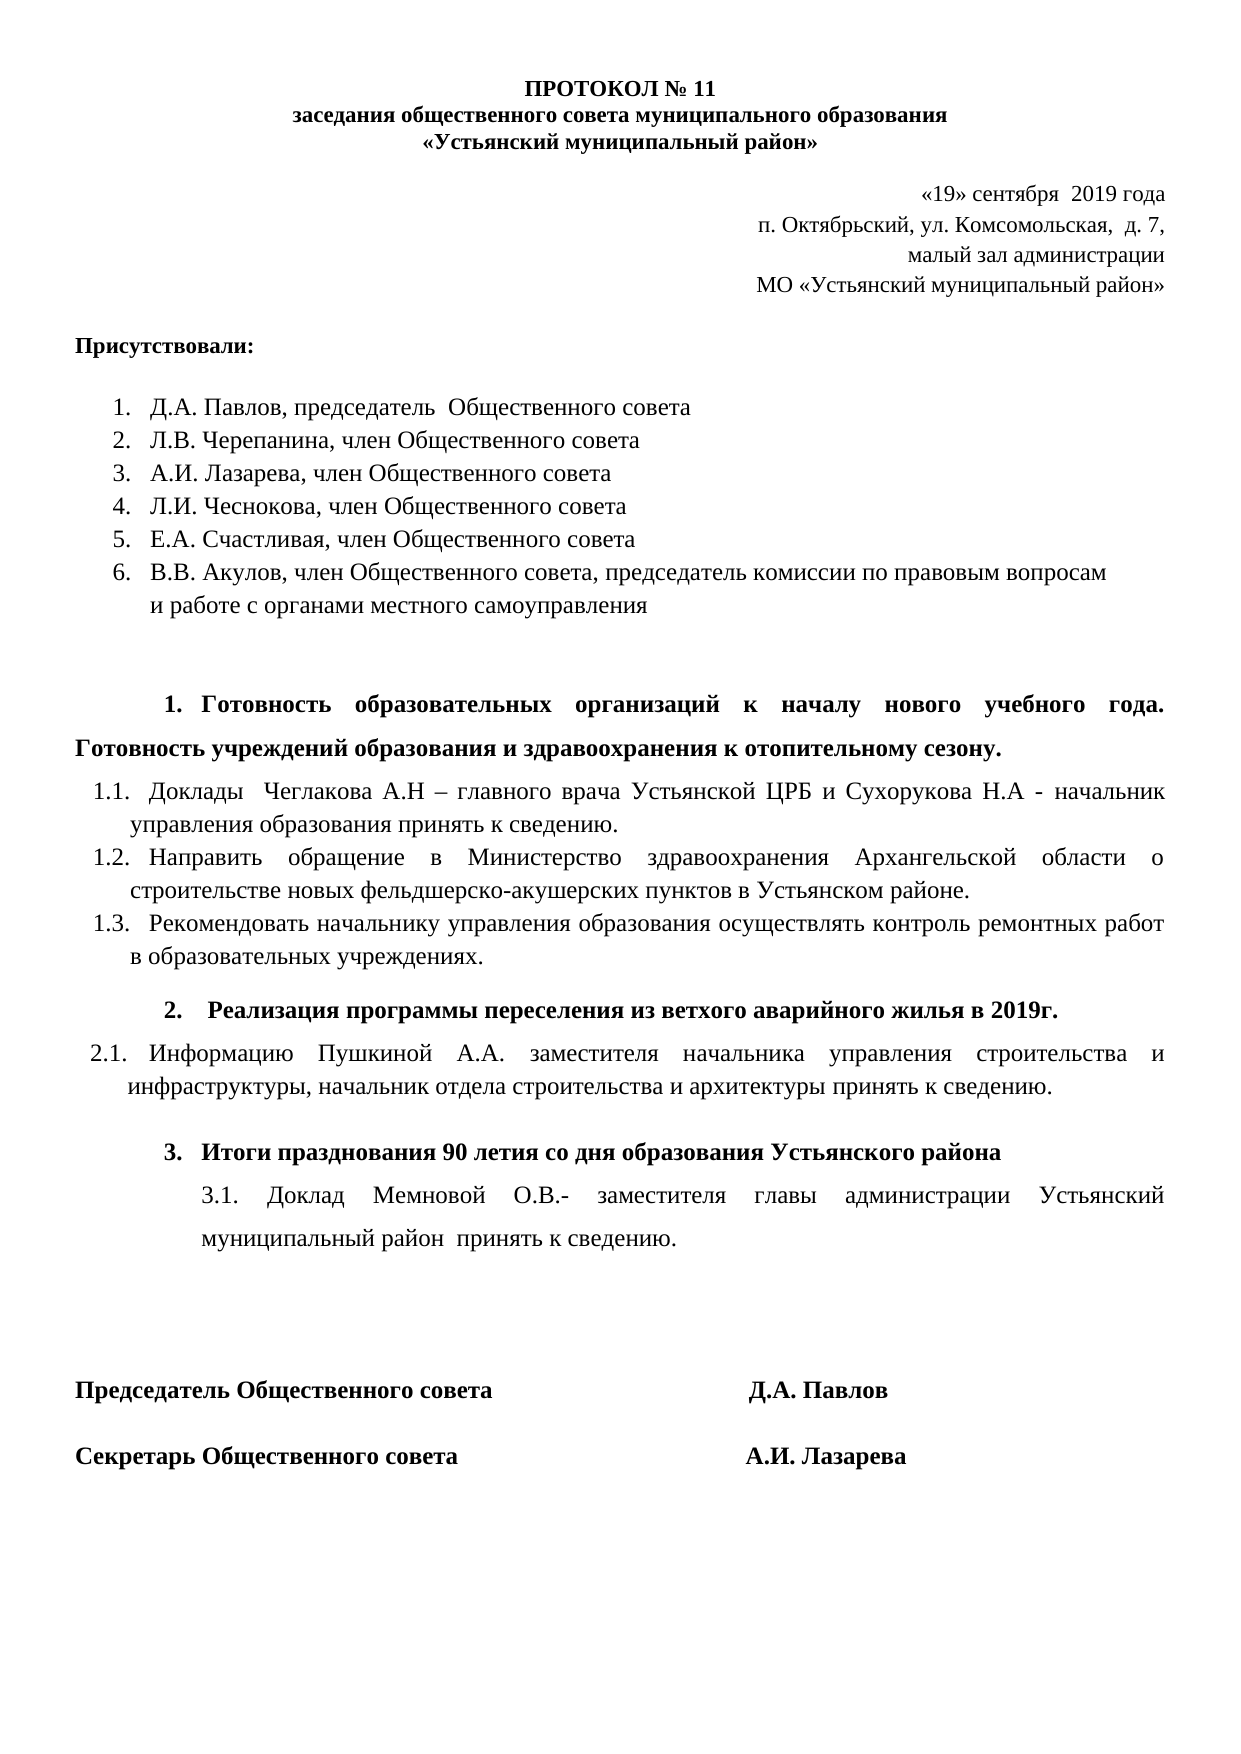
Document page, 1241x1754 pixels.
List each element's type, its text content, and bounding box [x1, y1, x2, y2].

text Председатель Общественного совета Д.А. Павлов [75, 1375, 1165, 1404]
text «19» сентября 2019 года [75, 180, 1165, 207]
list Информацию Пушкиной А.А. заместителя начальника управления строительства и инфраструктуры, начальник отдела строительства и архитектуры принять к сведению. [90, 1038, 1165, 1099]
text Присутствовали: [75, 332, 1165, 359]
list Л.В. Черепанина, член Общественного совета [112, 425, 1165, 454]
text малый зал администрации [75, 241, 1165, 267]
text п. Октябрьский, ул. Комсомольская, д. 7, [75, 211, 1165, 237]
list Итоги празднования 90 летия со дня образования Устьянского района [164, 1137, 1165, 1166]
text «Устьянский муниципальный район» [75, 128, 1165, 154]
list Реализация программы переселения из ветхого аварийного жилья в 2019г. [75, 995, 1165, 1023]
text ПРОТОКОЛ № 11 [75, 75, 1165, 101]
list Рекомендовать начальнику управления образования осуществлять контроль ремонтных работ в образовательных учреждениях. [93, 908, 1165, 969]
list Е.А. Счастливая, член Общественного совета [112, 524, 1115, 553]
text МО «Устьянский муниципальный район» [75, 271, 1165, 297]
text Секретарь Общественного совета А.И. Лазарева [75, 1441, 1165, 1470]
list 3.1. Доклад Мемновой О.В.- заместителя главы администрации Устьянский муниципальный район принять к сведению. [201, 1180, 1165, 1252]
list А.И. Лазарева, член Общественного совета [112, 458, 1165, 487]
list Готовность образовательных организаций к началу нового учебного года. Готовность учреждений образования и здравоохранения к отопительному сезону. [75, 689, 1165, 761]
list Д.А. Павлов, председатель Общественного совета [112, 392, 1165, 421]
list В.В. Акулов, член Общественного совета, председатель комиссии по правовым вопросам и работе с органами местного самоуправления [112, 557, 1115, 619]
list Доклады Чеглакова А.Н – главного врача Устьянской ЦРБ и Сухорукова Н.А - начальник управления образования принять к сведению. [93, 776, 1165, 837]
text заседания общественного совета муниципального образования [75, 101, 1165, 128]
list Направить обращение в Министерство здравоохранения Архангельской области о строительстве новых фельдшерско-акушерских пунктов в Устьянском районе. [93, 842, 1165, 903]
list Л.И. Чеснокова, член Общественного совета [112, 491, 1165, 520]
